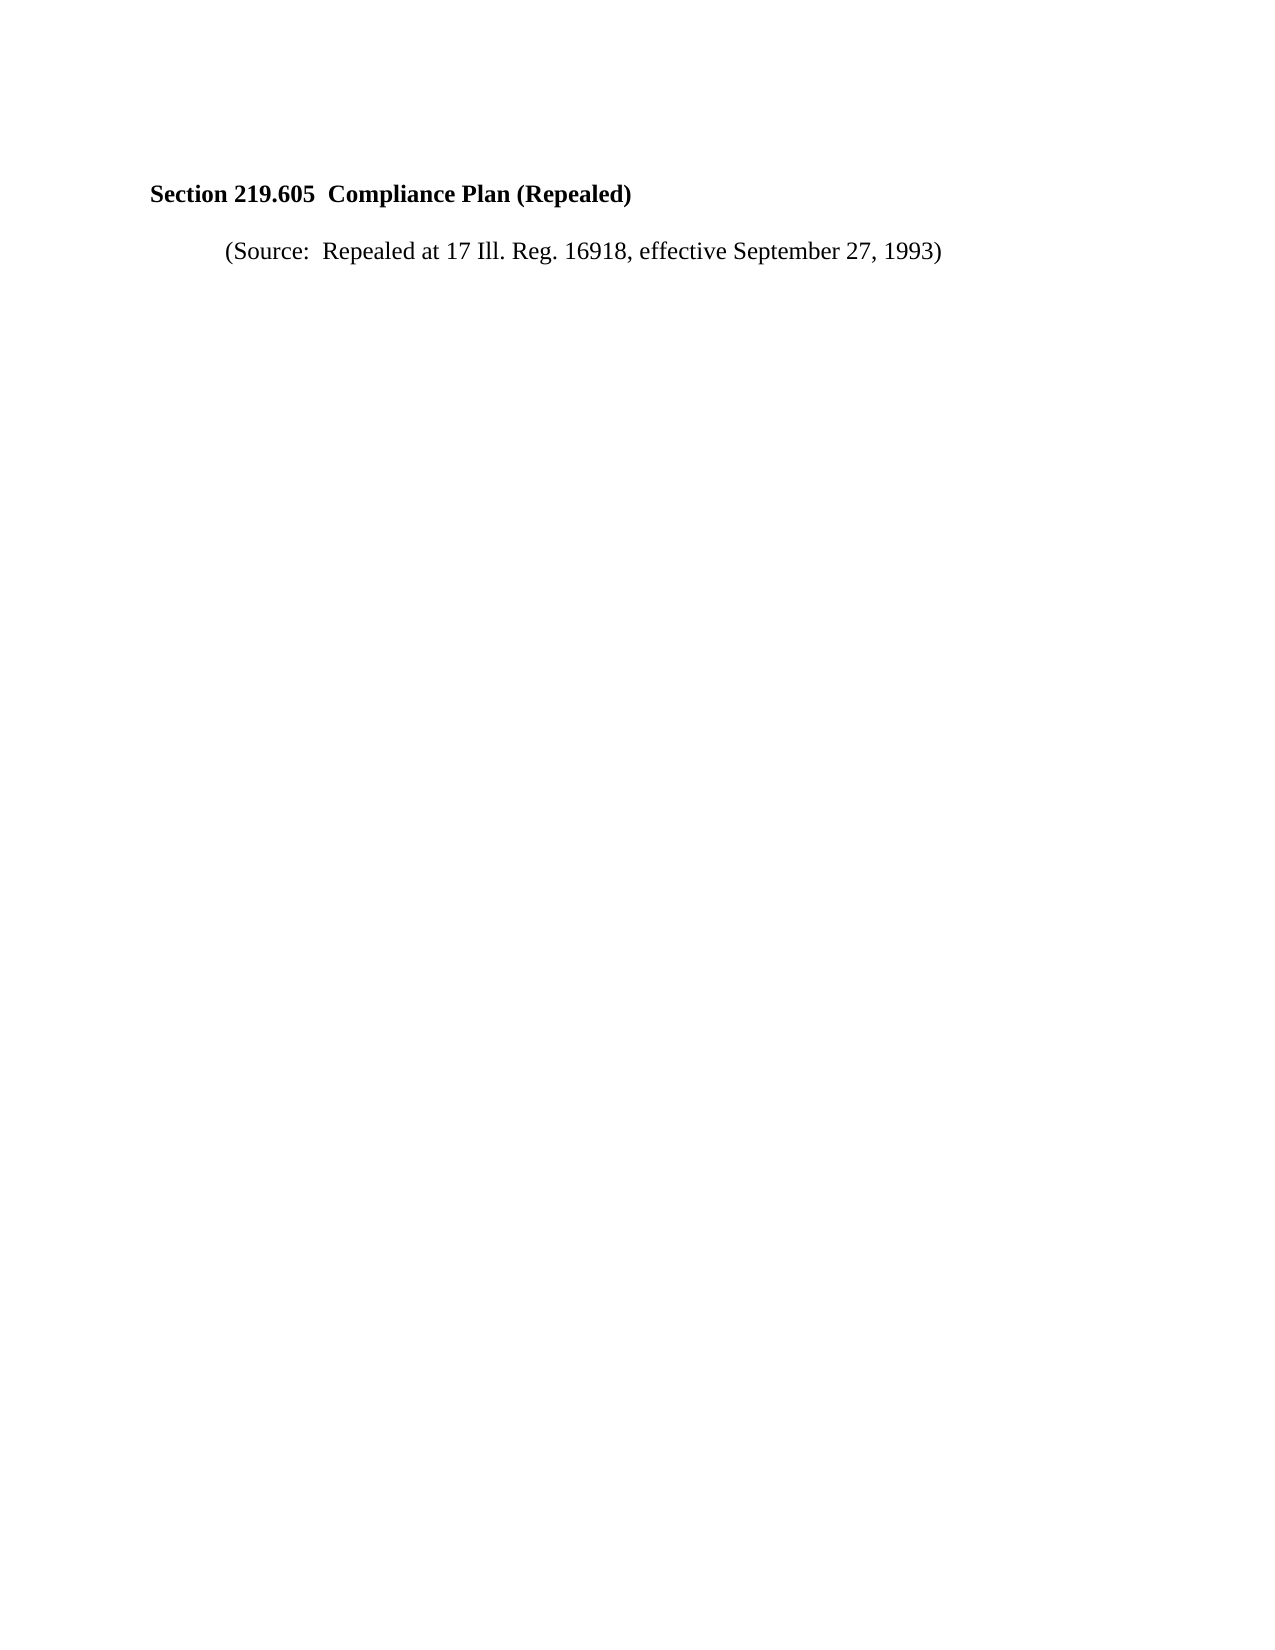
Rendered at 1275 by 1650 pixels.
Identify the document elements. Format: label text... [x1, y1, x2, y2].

text Section 219.605 Compliance Plan (Repealed) [150, 179, 1125, 207]
text (Source: Repealed at 17 Ill. Reg. 16918, effective September 27, 1993) [225, 236, 1125, 265]
